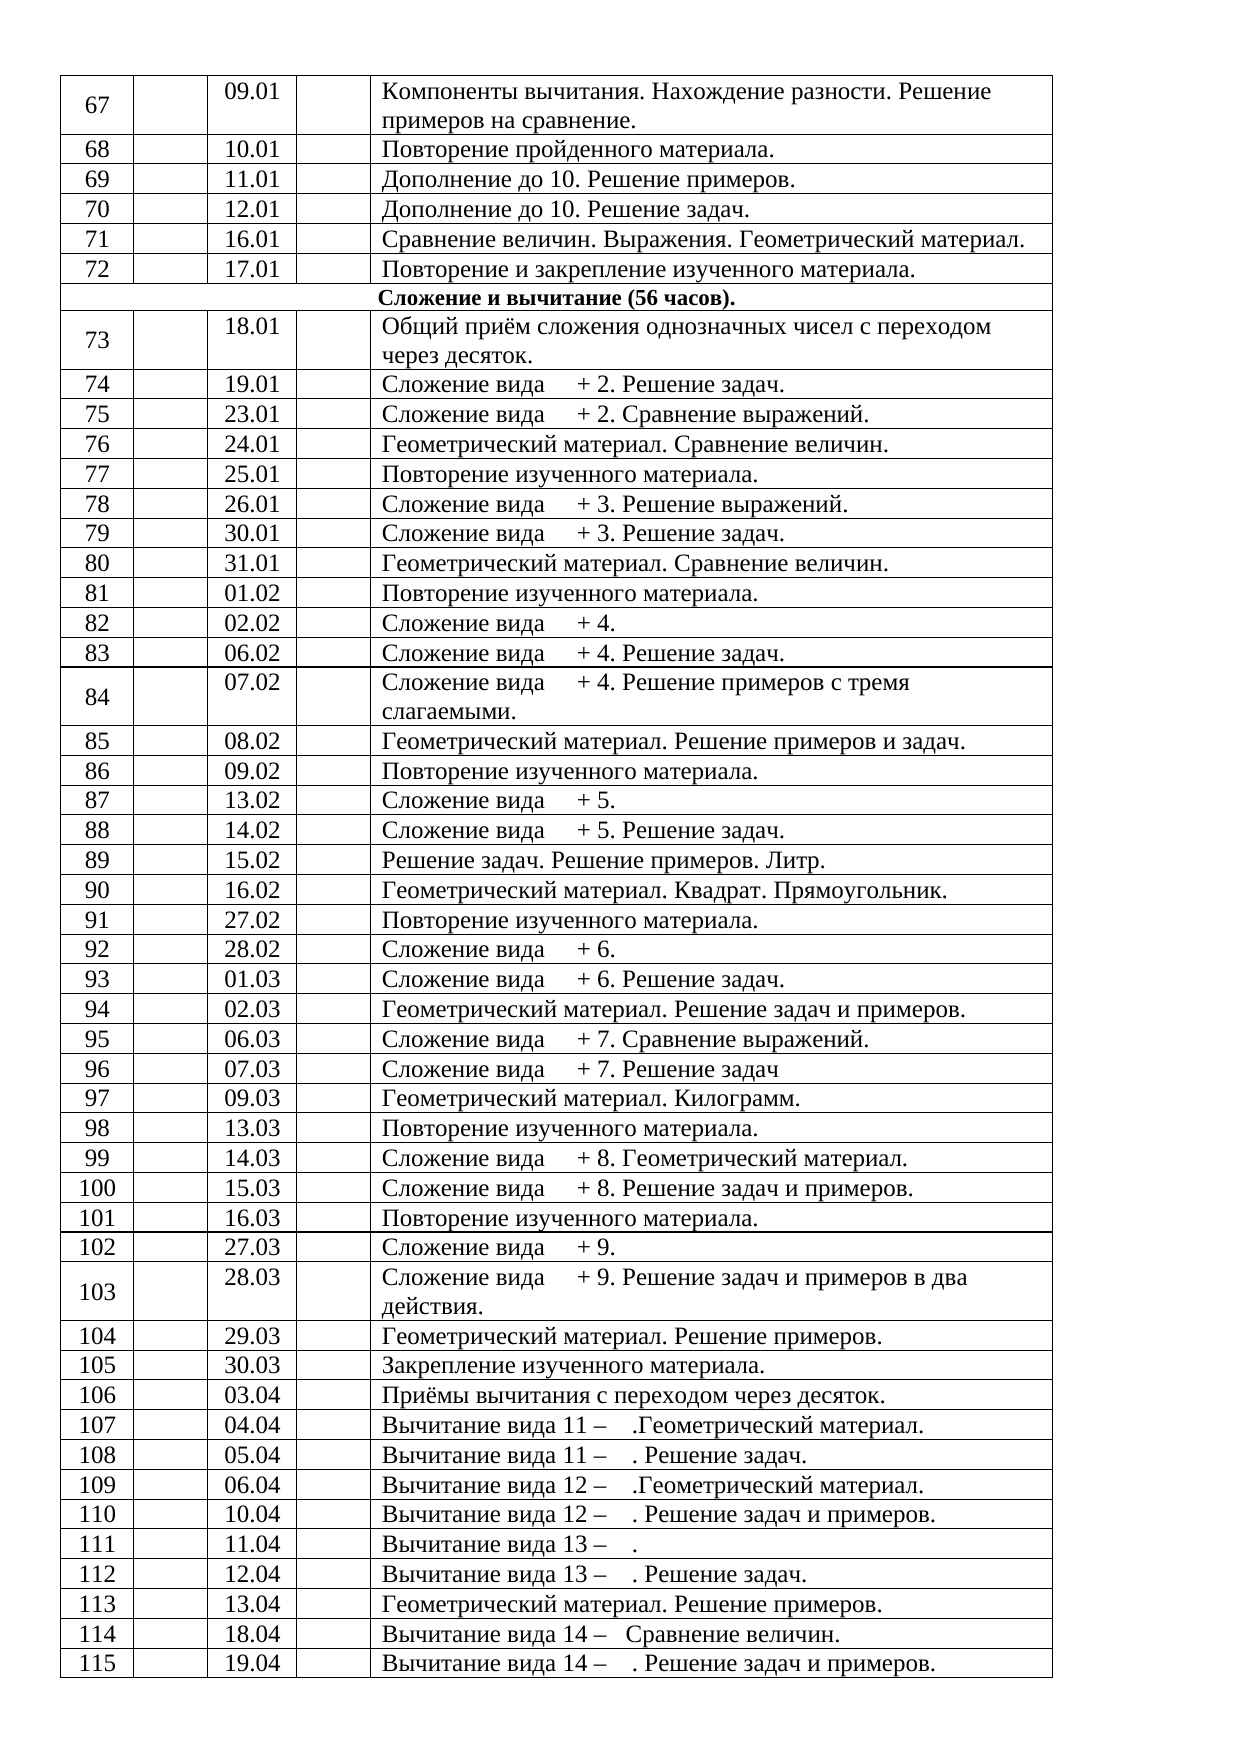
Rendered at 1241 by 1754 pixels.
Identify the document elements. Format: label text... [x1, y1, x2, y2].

table_cell 28.03 [208, 1262, 296, 1320]
table_cell [297, 994, 370, 1023]
table_cell [134, 1529, 207, 1558]
table_cell Повторение изученного материала. [371, 459, 1052, 488]
table_cell 101 [61, 1203, 133, 1231]
table_cell [134, 224, 207, 253]
table_cell 84 [61, 668, 133, 725]
table_cell Вычитание вида 14 – . Решение задач и примеров. [371, 1649, 1052, 1677]
table_cell [297, 845, 370, 874]
table_cell 27.02 [208, 905, 296, 933]
table_cell 100 [61, 1173, 133, 1202]
table_cell [297, 935, 370, 963]
table_cell [297, 1143, 370, 1172]
table_cell 09.01 [208, 76, 296, 133]
table_cell [134, 135, 207, 163]
table_cell [297, 194, 370, 223]
table_cell Сложение и вычитание (56 часов). [61, 284, 1052, 310]
table_cell [134, 1500, 207, 1528]
table_cell 104 [61, 1321, 133, 1349]
table_cell 16.01 [208, 224, 296, 253]
table_cell Сложение вида  + 7. Сравнение выражений. [371, 1024, 1052, 1053]
table_cell [134, 1589, 207, 1618]
table_cell Вычитание вида 12 – .Геометрический материал. [371, 1470, 1052, 1498]
table_cell [297, 726, 370, 755]
table_cell Сравнение величин. Выражения. Геометрический материал. [371, 224, 1052, 253]
table_cell 26.01 [208, 489, 296, 517]
table_cell 83 [61, 638, 133, 666]
table_cell [134, 1619, 207, 1647]
table_cell 114 [61, 1619, 133, 1647]
table_cell [297, 1113, 370, 1142]
table_cell 06.03 [208, 1024, 296, 1053]
table_cell 86 [61, 756, 133, 784]
table_cell 105 [61, 1351, 133, 1379]
table_cell [297, 1619, 370, 1647]
table_cell [134, 548, 207, 577]
table_cell [297, 1440, 370, 1469]
table_cell [134, 994, 207, 1023]
table_cell [297, 399, 370, 428]
table_cell Сложение вида  + 6. Решение задач. [371, 964, 1052, 993]
table_cell [297, 905, 370, 933]
table_cell [297, 756, 370, 784]
table_cell [134, 399, 207, 428]
table_cell Компоненты вычитания. Нахождение разности. Решение примеров на сравнение. [371, 76, 1052, 133]
table_cell 30.03 [208, 1351, 296, 1379]
table_cell 68 [61, 135, 133, 163]
table_cell 12.04 [208, 1559, 296, 1588]
table_cell Сложение вида  + 9. Решение задач и примеров в два действия. [371, 1262, 1052, 1320]
table_cell Общий приём сложения однозначных чисел с переходом через десяток. [371, 311, 1052, 368]
table_cell [297, 254, 370, 282]
table_cell 111 [61, 1529, 133, 1558]
table_cell 87 [61, 786, 133, 814]
table_cell Геометрический материал. Решение примеров. [371, 1321, 1052, 1349]
table_cell [134, 578, 207, 607]
table_cell 94 [61, 994, 133, 1023]
table_cell [134, 1113, 207, 1142]
table_cell 95 [61, 1024, 133, 1053]
table_cell 99 [61, 1143, 133, 1172]
table_cell 13.03 [208, 1113, 296, 1142]
table_cell 02.02 [208, 608, 296, 637]
table_cell [297, 964, 370, 993]
table_cell Вычитание вида 11 – . Решение задач. [371, 1440, 1052, 1469]
table_cell 01.02 [208, 578, 296, 607]
table_cell 106 [61, 1380, 133, 1409]
table_cell 10.01 [208, 135, 296, 163]
table_cell 11.01 [208, 164, 296, 193]
table_cell 09.02 [208, 756, 296, 784]
table_cell Дополнение до 10. Решение задач. [371, 194, 1052, 223]
table_cell 13.02 [208, 786, 296, 814]
table_cell [134, 905, 207, 933]
table_cell [297, 1233, 370, 1261]
table_cell Закрепление изученного материала. [371, 1351, 1052, 1379]
table_cell 05.04 [208, 1440, 296, 1469]
table_cell 13.04 [208, 1589, 296, 1618]
table_cell [297, 638, 370, 666]
table_cell 70 [61, 194, 133, 223]
table_cell 78 [61, 489, 133, 517]
table_cell 12.01 [208, 194, 296, 223]
table_cell [134, 459, 207, 488]
table_cell [134, 370, 207, 398]
table_cell [134, 668, 207, 725]
table_cell [297, 1024, 370, 1053]
table_cell 30.01 [208, 519, 296, 547]
table_cell [297, 135, 370, 163]
table_cell 102 [61, 1233, 133, 1261]
table_cell [134, 1410, 207, 1439]
table_cell 79 [61, 519, 133, 547]
table_cell 85 [61, 726, 133, 755]
table_cell [134, 608, 207, 637]
table_cell 25.01 [208, 459, 296, 488]
table_cell 103 [61, 1262, 133, 1320]
table_cell [297, 1321, 370, 1349]
table_cell [297, 459, 370, 488]
table_cell [297, 1559, 370, 1588]
table_cell 04.04 [208, 1410, 296, 1439]
table_cell 19.01 [208, 370, 296, 398]
table_cell 27.03 [208, 1233, 296, 1261]
table_cell Геометрический материал. Решение примеров и задач. [371, 726, 1052, 755]
table_cell [134, 1233, 207, 1261]
table_cell [134, 1262, 207, 1320]
table_cell Дополнение до 10. Решение примеров. [371, 164, 1052, 193]
table_cell 11.04 [208, 1529, 296, 1558]
table_cell 15.02 [208, 845, 296, 874]
table_cell Геометрический материал. Решение задач и примеров. [371, 994, 1052, 1023]
table_cell Повторение изученного материала. [371, 905, 1052, 933]
table_cell 06.04 [208, 1470, 296, 1498]
table_cell 89 [61, 845, 133, 874]
table_cell 18.01 [208, 311, 296, 368]
table_cell 02.03 [208, 994, 296, 1023]
table_cell 07.02 [208, 668, 296, 725]
table_cell [134, 1203, 207, 1231]
table_cell 28.02 [208, 935, 296, 963]
table_cell Сложение вида  + 4. [371, 608, 1052, 637]
table_cell 67 [61, 76, 133, 133]
table_cell 19.04 [208, 1649, 296, 1677]
table_cell Сложение вида  + 3. Решение выражений. [371, 489, 1052, 517]
table_cell [297, 1084, 370, 1112]
table_cell 112 [61, 1559, 133, 1588]
table_cell [134, 311, 207, 368]
table_cell [134, 935, 207, 963]
table_cell 16.03 [208, 1203, 296, 1231]
table_cell [134, 875, 207, 904]
table_cell 29.03 [208, 1321, 296, 1349]
table_cell 109 [61, 1470, 133, 1498]
table_cell [134, 519, 207, 547]
table_cell [134, 1024, 207, 1053]
table_cell Повторение пройденного материала. [371, 135, 1052, 163]
table_cell [297, 224, 370, 253]
table_cell [297, 875, 370, 904]
table_cell [134, 76, 207, 133]
table_cell Вычитание вида 12 – . Решение задач и примеров. [371, 1500, 1052, 1528]
table_cell [297, 164, 370, 193]
table_cell 108 [61, 1440, 133, 1469]
table_cell [134, 1351, 207, 1379]
table_cell [297, 668, 370, 725]
table_cell [297, 786, 370, 814]
table_cell 113 [61, 1589, 133, 1618]
table_cell [297, 1649, 370, 1677]
table_cell Повторение изученного материала. [371, 1203, 1052, 1231]
table_cell 77 [61, 459, 133, 488]
table_cell [297, 1589, 370, 1618]
table_cell [297, 548, 370, 577]
table_cell 17.01 [208, 254, 296, 282]
table_cell [134, 489, 207, 517]
table_cell [297, 489, 370, 517]
table_cell 23.01 [208, 399, 296, 428]
table_cell Повторение изученного материала. [371, 756, 1052, 784]
table_cell Сложение вида  + 4. Решение примеров с тремя слагаемыми. [371, 668, 1052, 725]
table_cell Сложение вида  + 4. Решение задач. [371, 638, 1052, 666]
table_cell 24.01 [208, 429, 296, 458]
table_cell 10.04 [208, 1500, 296, 1528]
table_cell 01.03 [208, 964, 296, 993]
table_cell 07.03 [208, 1054, 296, 1082]
table_cell [134, 194, 207, 223]
table_cell [134, 429, 207, 458]
table_cell [134, 786, 207, 814]
table_cell 08.02 [208, 726, 296, 755]
table_cell 09.03 [208, 1084, 296, 1112]
table_cell Вычитание вида 14 –Сравнение величин. [371, 1619, 1052, 1647]
table_cell [297, 1054, 370, 1082]
table_cell [297, 608, 370, 637]
table_cell 14.03 [208, 1143, 296, 1172]
table_cell [297, 76, 370, 133]
table_cell Сложение вида  + 3. Решение задач. [371, 519, 1052, 547]
table_cell 98 [61, 1113, 133, 1142]
table_cell Вычитание вида 13 – . Решение задач. [371, 1559, 1052, 1588]
table_cell Повторение и закрепление изученного материала. [371, 254, 1052, 282]
table_cell Геометрический материал. Решение примеров. [371, 1589, 1052, 1618]
table_cell Сложение вида  + 9. [371, 1233, 1052, 1261]
table_cell 107 [61, 1410, 133, 1439]
table_cell Вычитание вида 11 – .Геометрический материал. [371, 1410, 1052, 1439]
table_cell Сложение вида  + 6. [371, 935, 1052, 963]
table_cell 16.02 [208, 875, 296, 904]
table_cell [134, 254, 207, 282]
table_cell 06.02 [208, 638, 296, 666]
table_cell 115 [61, 1649, 133, 1677]
table_cell Сложение вида  + 7. Решение задач [371, 1054, 1052, 1082]
table_cell Геометрический материал. Сравнение величин. [371, 429, 1052, 458]
table_cell [297, 815, 370, 844]
table_cell [134, 1470, 207, 1498]
table_cell Сложение вида  + 8. Решение задач и примеров. [371, 1173, 1052, 1202]
table_cell [134, 638, 207, 666]
table_cell 97 [61, 1084, 133, 1112]
table_cell 96 [61, 1054, 133, 1082]
table_cell [297, 1380, 370, 1409]
table_cell [297, 1410, 370, 1439]
table_cell 31.01 [208, 548, 296, 577]
table_cell 73 [61, 311, 133, 368]
table_cell [297, 519, 370, 547]
table_cell Геометрический материал. Сравнение величин. [371, 548, 1052, 577]
table_cell Повторение изученного материала. [371, 578, 1052, 607]
table_cell [297, 1500, 370, 1528]
table_cell [297, 429, 370, 458]
table_cell 90 [61, 875, 133, 904]
table_cell 93 [61, 964, 133, 993]
table_cell [134, 1084, 207, 1112]
table_cell [297, 1173, 370, 1202]
table_cell [134, 726, 207, 755]
table_cell 18.04 [208, 1619, 296, 1647]
table_cell Сложение вида  + 2. Решение задач. [371, 370, 1052, 398]
table_cell [134, 815, 207, 844]
table_cell [134, 1380, 207, 1409]
table_cell [297, 1203, 370, 1231]
table_cell [134, 1440, 207, 1469]
table_cell 74 [61, 370, 133, 398]
table_cell 82 [61, 608, 133, 637]
table_cell Геометрический материал. Квадрат. Прямоугольник. [371, 875, 1052, 904]
table_cell [297, 578, 370, 607]
table_cell [134, 1143, 207, 1172]
table_cell [134, 845, 207, 874]
table_cell 14.02 [208, 815, 296, 844]
table_cell [134, 1559, 207, 1588]
table_cell [297, 311, 370, 368]
table_cell Решение задач. Решение примеров. Литр. [371, 845, 1052, 874]
table_cell [297, 1470, 370, 1498]
table_cell [297, 370, 370, 398]
table_cell 81 [61, 578, 133, 607]
table_cell [297, 1351, 370, 1379]
table_cell 91 [61, 905, 133, 933]
table_cell 110 [61, 1500, 133, 1528]
table_cell 15.03 [208, 1173, 296, 1202]
table_cell [297, 1529, 370, 1558]
table_cell Повторение изученного материала. [371, 1113, 1052, 1142]
table_cell 71 [61, 224, 133, 253]
table_cell [134, 164, 207, 193]
table_cell Геометрический материал. Килограмм. [371, 1084, 1052, 1112]
table_cell 69 [61, 164, 133, 193]
table_cell Вычитание вида 13 – . [371, 1529, 1052, 1558]
table_cell Сложение вида  + 5. Решение задач. [371, 815, 1052, 844]
table_cell 72 [61, 254, 133, 282]
table_cell 80 [61, 548, 133, 577]
table_cell [134, 1054, 207, 1082]
table_cell 75 [61, 399, 133, 428]
table_cell [134, 756, 207, 784]
table_cell Сложение вида  + 2. Сравнение выражений. [371, 399, 1052, 428]
table_cell Приёмы вычитания с переходом через десяток. [371, 1380, 1052, 1409]
table_cell 03.04 [208, 1380, 296, 1409]
table_cell 88 [61, 815, 133, 844]
table_cell Сложение вида  + 8. Геометрический материал. [371, 1143, 1052, 1172]
table_cell [134, 1649, 207, 1677]
table_cell [134, 1173, 207, 1202]
table_cell [134, 1321, 207, 1349]
table_cell Сложение вида  + 5. [371, 786, 1052, 814]
table_cell [297, 1262, 370, 1320]
table_cell [134, 964, 207, 993]
table_cell 92 [61, 935, 133, 963]
table_cell 76 [61, 429, 133, 458]
